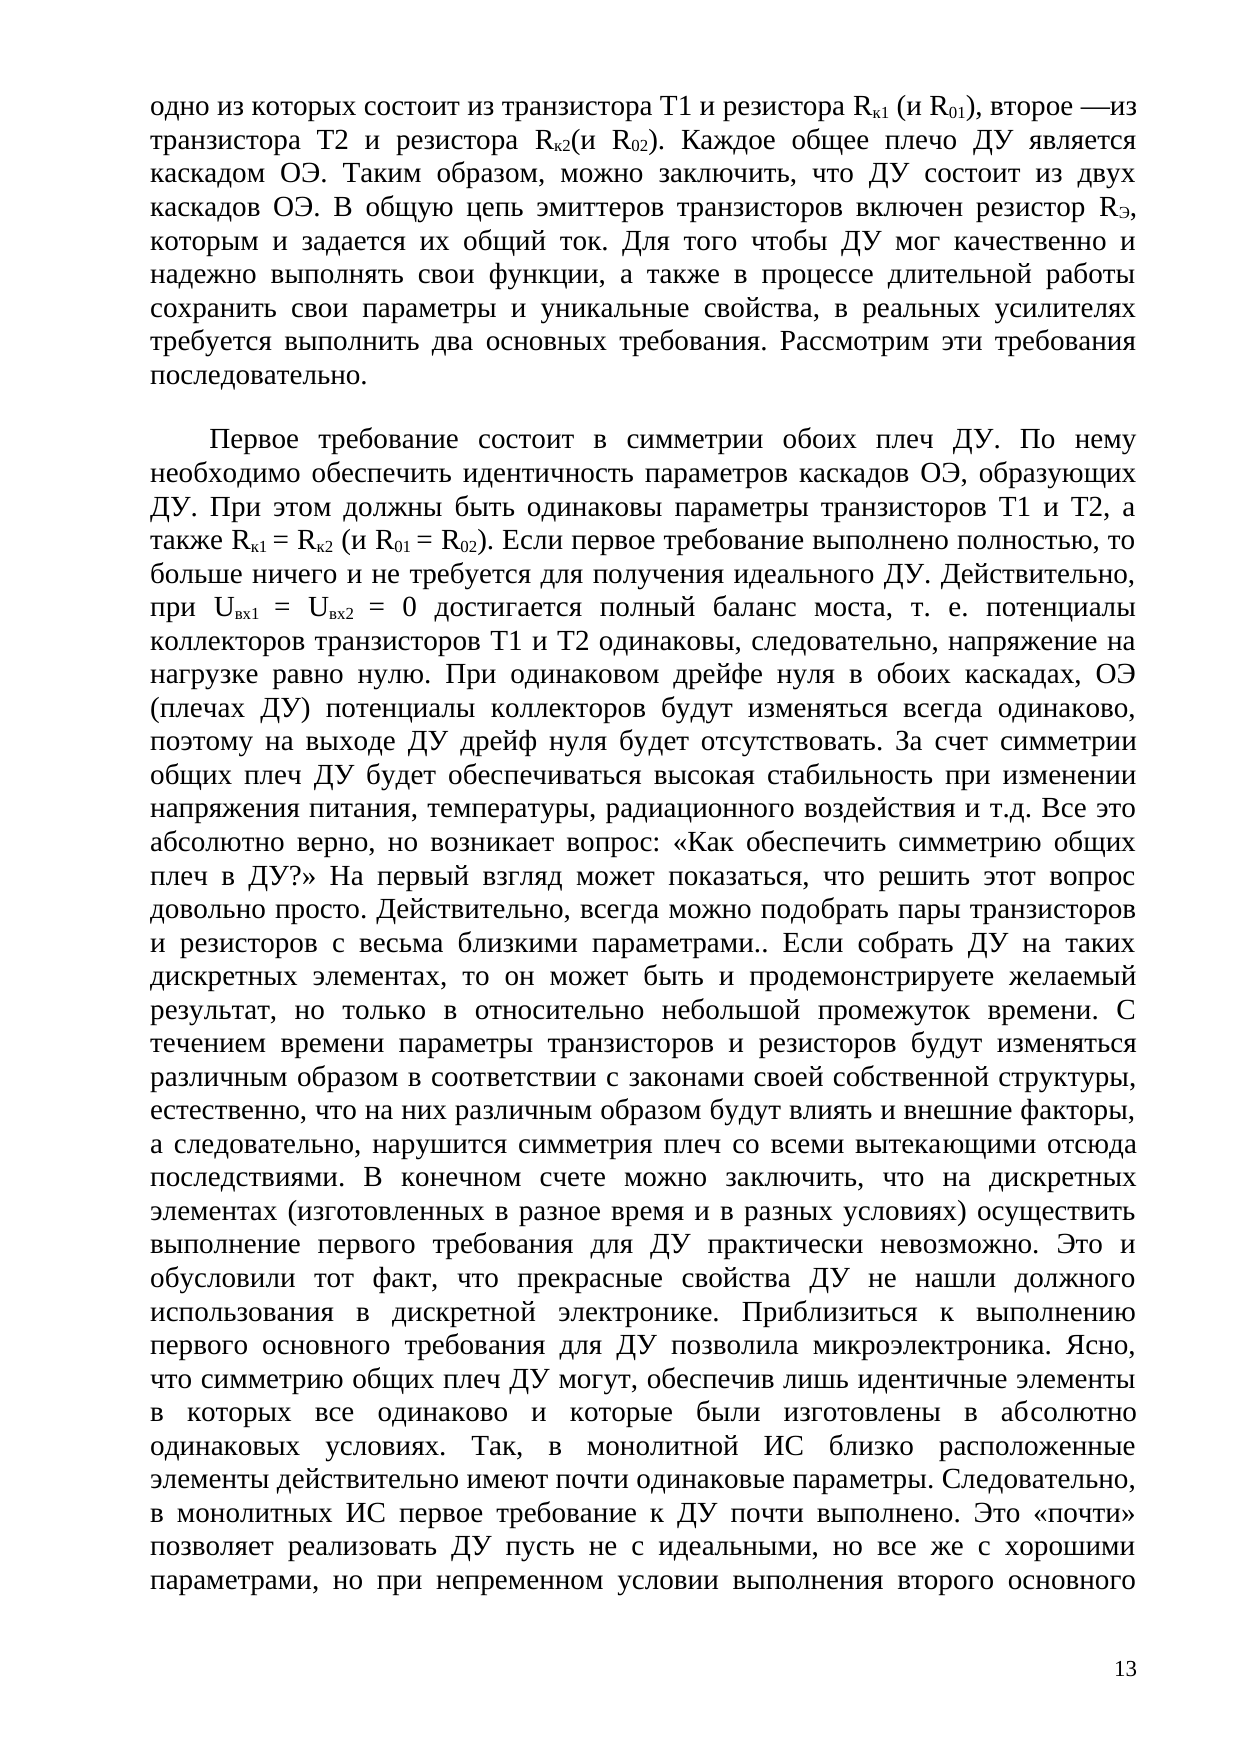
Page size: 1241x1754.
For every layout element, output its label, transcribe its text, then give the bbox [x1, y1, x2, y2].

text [150, 88, 1137, 390]
